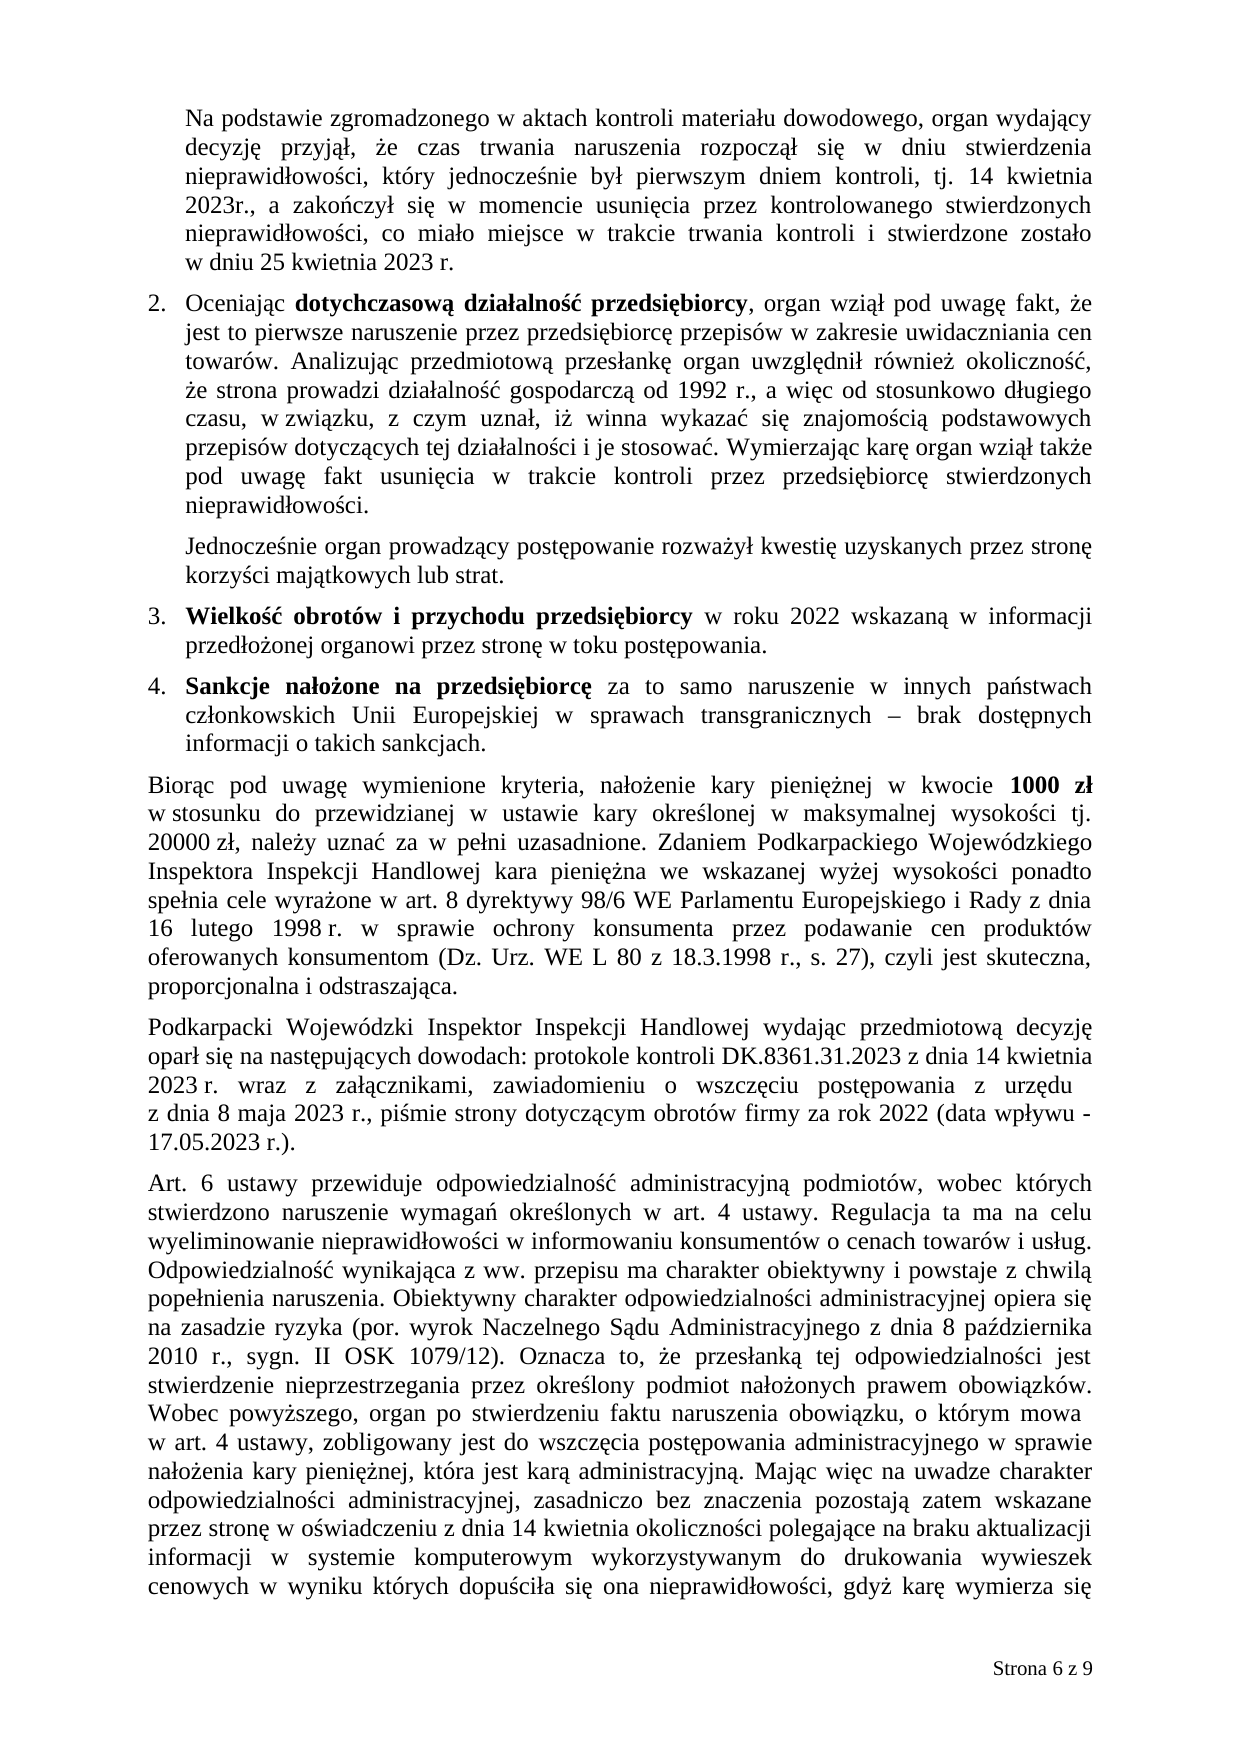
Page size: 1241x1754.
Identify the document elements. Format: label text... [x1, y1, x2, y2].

text Biorąc pod uwagę wymienione kryteria, nałożenie kary pieniężnej w kwocie 1000 zł w stosunku do przewidzianej w ustawie kary określonej w maksymalnej wysokości tj. 20000 zł, należy uznać za w pełni uzasadnione. Zdaniem Podkarpackiego Wojewódzkiego Inspektora Inspekcji Handlowej kara pieniężna we wskazanej wyżej wysokości ponadto spełnia cele wyrażone w art. 8 dyrektywy 98/6 WE Parlamentu Europejskiego i Rady z dnia 16 lutego 1998 r. w sprawie ochrony konsumenta przez podawanie cen produktów oferowanych konsumentom (Dz. Urz. WE L 80 z 18.3.1998 r., s. 27), czyli jest skuteczna, proporcjonalna i odstraszająca. [148, 770, 1093, 1000]
list Oceniając dotychczasową działalność przedsiębiorcy, organ wziął pod uwagę fakt, że jest to pierwsze naruszenie przez przedsiębiorcę przepisów w zakresie uwidaczniania cen towarów. Analizując przedmiotową przesłankę organ uwzględnił również okoliczność, że strona prowadzi działalność gospodarczą od 1992 r., a więc od stosunkowo długiego czasu, w związku, z czym uznał, iż winna wykazać się znajomością podstawowych przepisów dotyczących tej działalności i je stosować. Wymierzając karę organ wziął także pod uwagę fakt usunięcia w trakcie kontroli przez przedsiębiorcę stwierdzonych nieprawidłowości. [148, 288, 1093, 518]
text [148, 1168, 1093, 1600]
list Wielkość obrotów i przychodu przedsiębiorcy w roku 2022 wskazaną w informacji przedłożonej organowi przez stronę w toku postępowania. [148, 601, 1093, 658]
list Sankcje nałożone na przedsiębiorcę za to samo naruszenie w innych państwach członkowskich Unii Europejskiej w sprawach transgranicznych – brak dostępnych informacji o takich sankcjach. [148, 671, 1093, 757]
list Na podstawie zgromadzonego w aktach kontroli materiału dowodowego, organ wydający decyzję przyjął, że czas trwania naruszenia rozpoczął się w dniu stwierdzenia nieprawidłowości, który jednocześnie był pierwszym dniem kontroli, tj. 14 kwietnia 2023r., a zakończył się w momencie usunięcia przez kontrolowanego stwierdzonych nieprawidłowości, co miało miejsce w trakcie trwania kontroli i stwierdzone zostało w dniu 25 kwietnia 2023 r. [185, 103, 1093, 276]
text Podkarpacki Wojewódzki Inspektor Inspekcji Handlowej wydając przedmiotową decyzję oparł się na następujących dowodach: protokole kontroli DK.8361.31.2023 z dnia 14 kwietnia 2023 r. wraz z załącznikami, zawiadomieniu o wszczęciu postępowania z urzędu z dnia 8 maja 2023 r., piśmie strony dotyczącym obrotów firmy za rok 2022 (data wpływu - 17.05.2023 r.). [148, 1012, 1093, 1156]
list Jednocześnie organ prowadzący postępowanie rozważył kwestię uzyskanych przez stronę korzyści majątkowych lub strat. [185, 531, 1093, 588]
